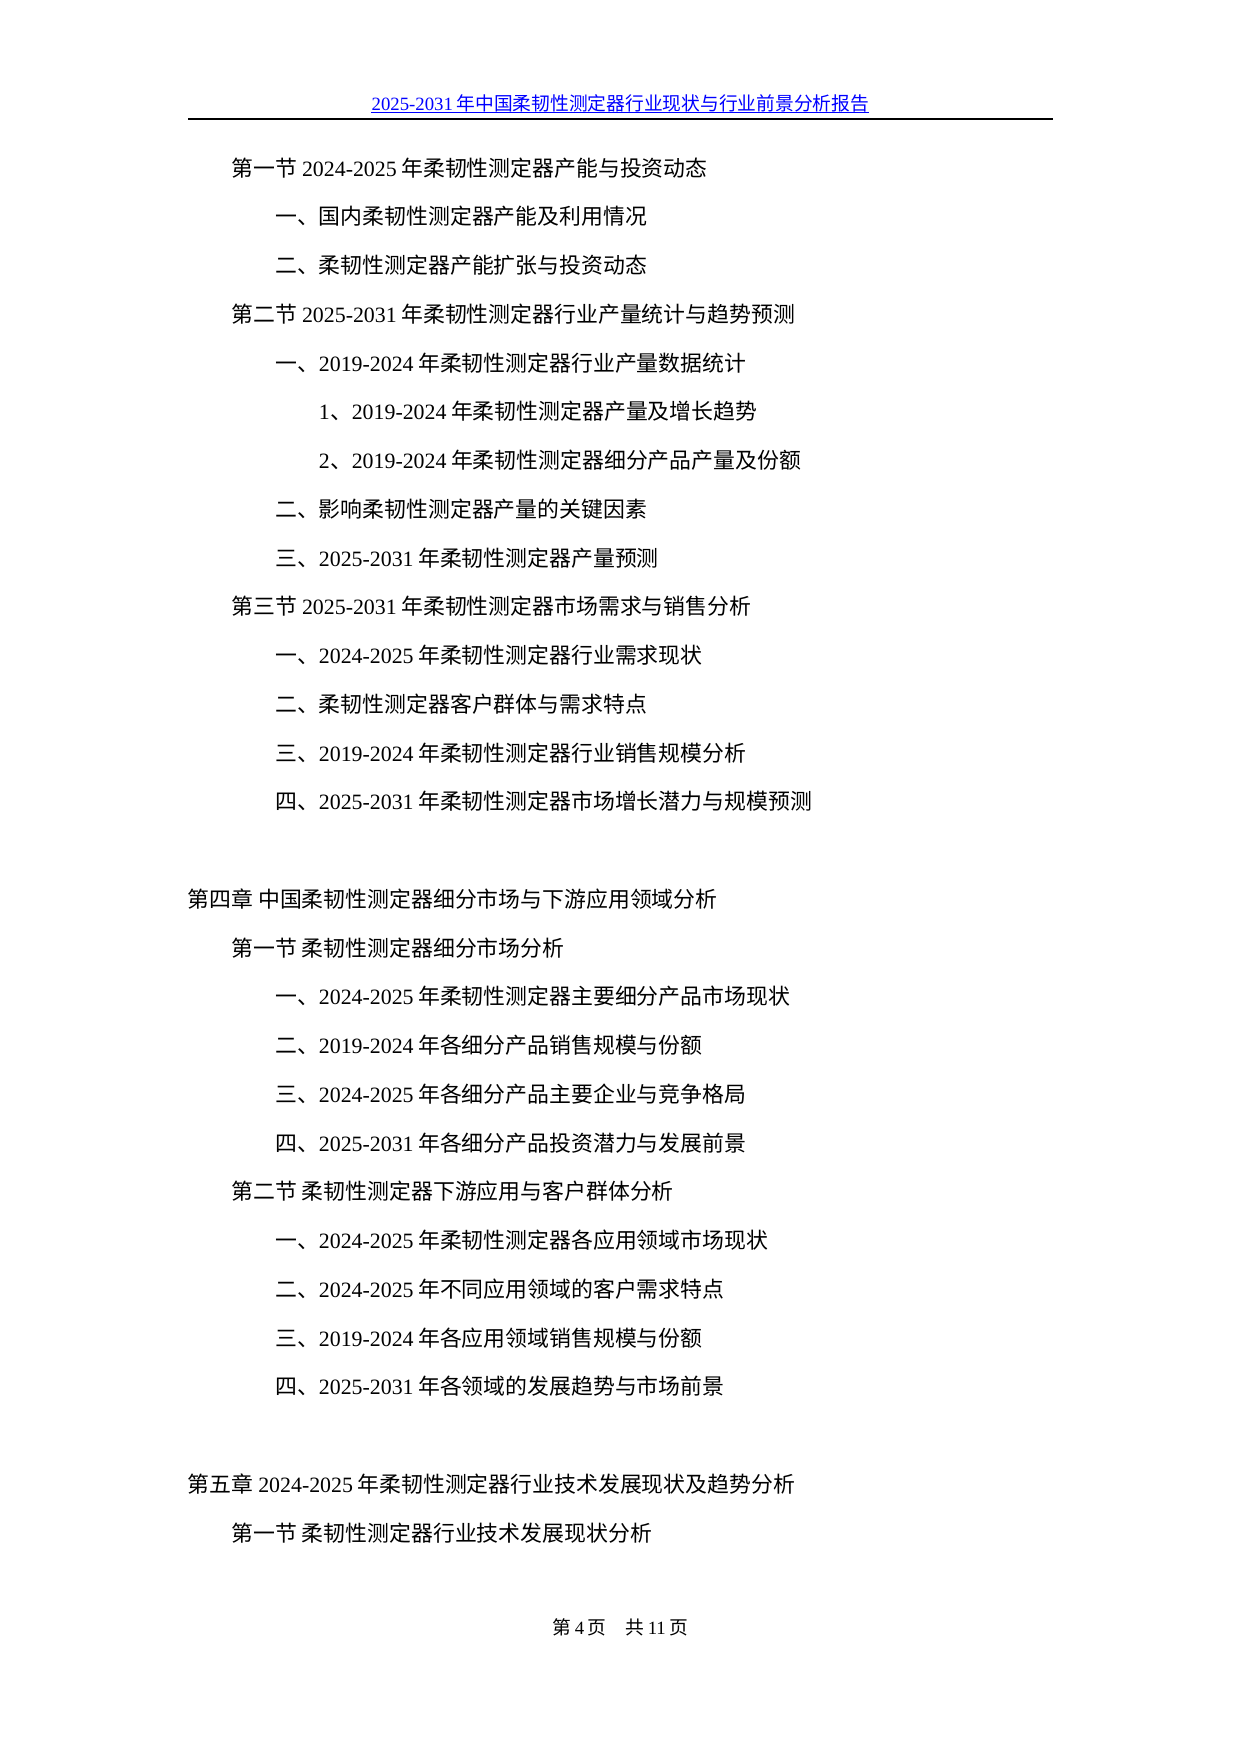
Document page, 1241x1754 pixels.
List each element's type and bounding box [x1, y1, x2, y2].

text [187, 150, 1053, 1548]
